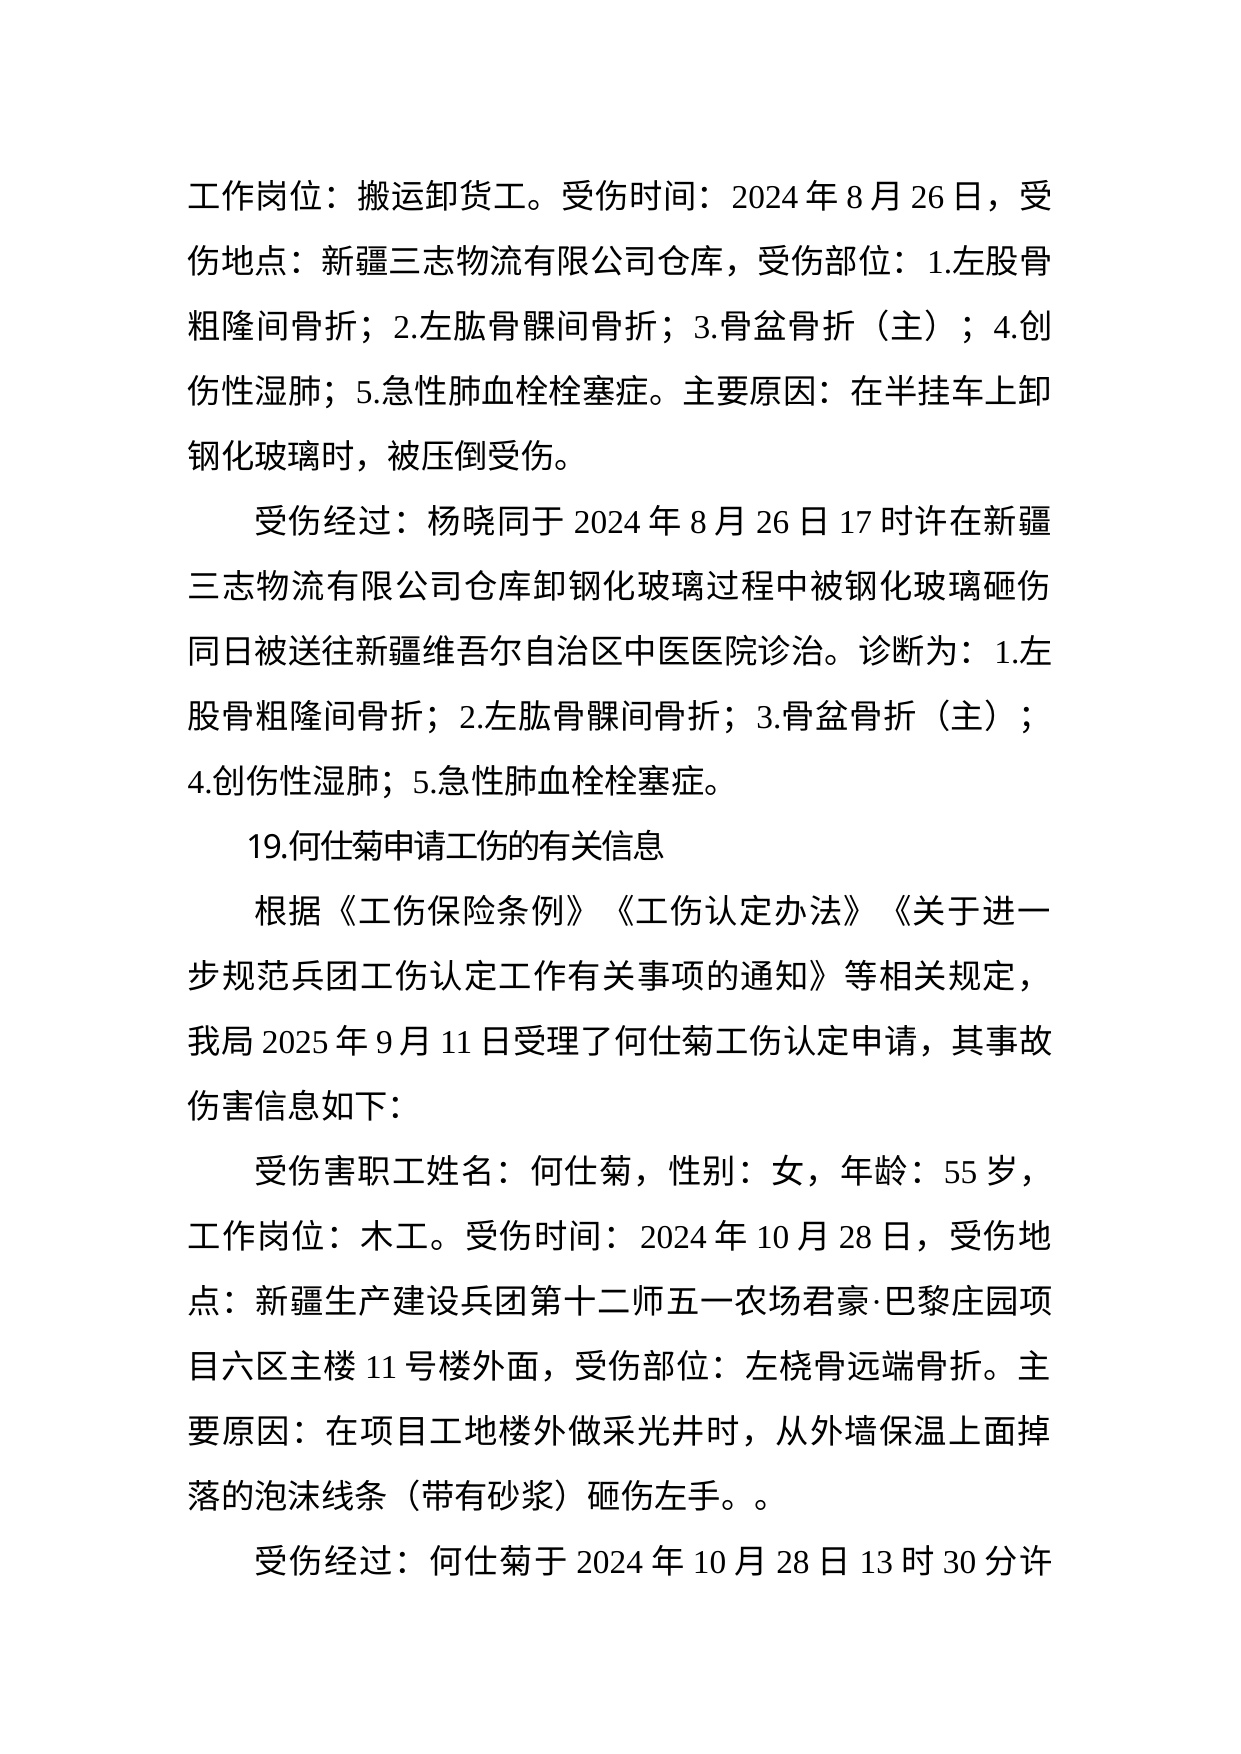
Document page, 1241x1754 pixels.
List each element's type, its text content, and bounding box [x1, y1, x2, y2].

text 受伤害职工姓名：何仕菊，性别：女，年龄：55岁，工作岗位：木工。受伤时间：2024年10月28日，受伤地点：新疆生产建设兵团第十二师五一农场君豪·巴黎庄园项目六区主楼11号楼外面，受伤部位：左桡骨远端骨折。主要原因：在项目工地楼外做采光井时，从外墙保温上面掉落的泡沫线条（带有砂浆）砸伤左手。。 [187, 1137, 1053, 1527]
text 19.何仕菊申请工伤的有关信息 [187, 812, 1053, 877]
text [187, 162, 1053, 487]
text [187, 1527, 1053, 1592]
text 受伤经过：杨晓同于2024年8月26日17时许在新疆三志物流有限公司仓库卸钢化玻璃过程中被钢化玻璃砸伤。同日被送往新疆维吾尔自治区中医医院诊治。诊断为：1.左股骨粗隆间骨折；2.左肱骨髁间骨折；3.骨盆骨折（主）；4.创伤性湿肺；5.急性肺血栓栓塞症。 [187, 487, 1053, 812]
text 根据《工伤保险条例》《工伤认定办法》《关于进一步规范兵团工伤认定工作有关事项的通知》等相关规定，我局2025年9月11日受理了何仕菊工伤认定申请，其事故伤害信息如下： [187, 877, 1053, 1137]
